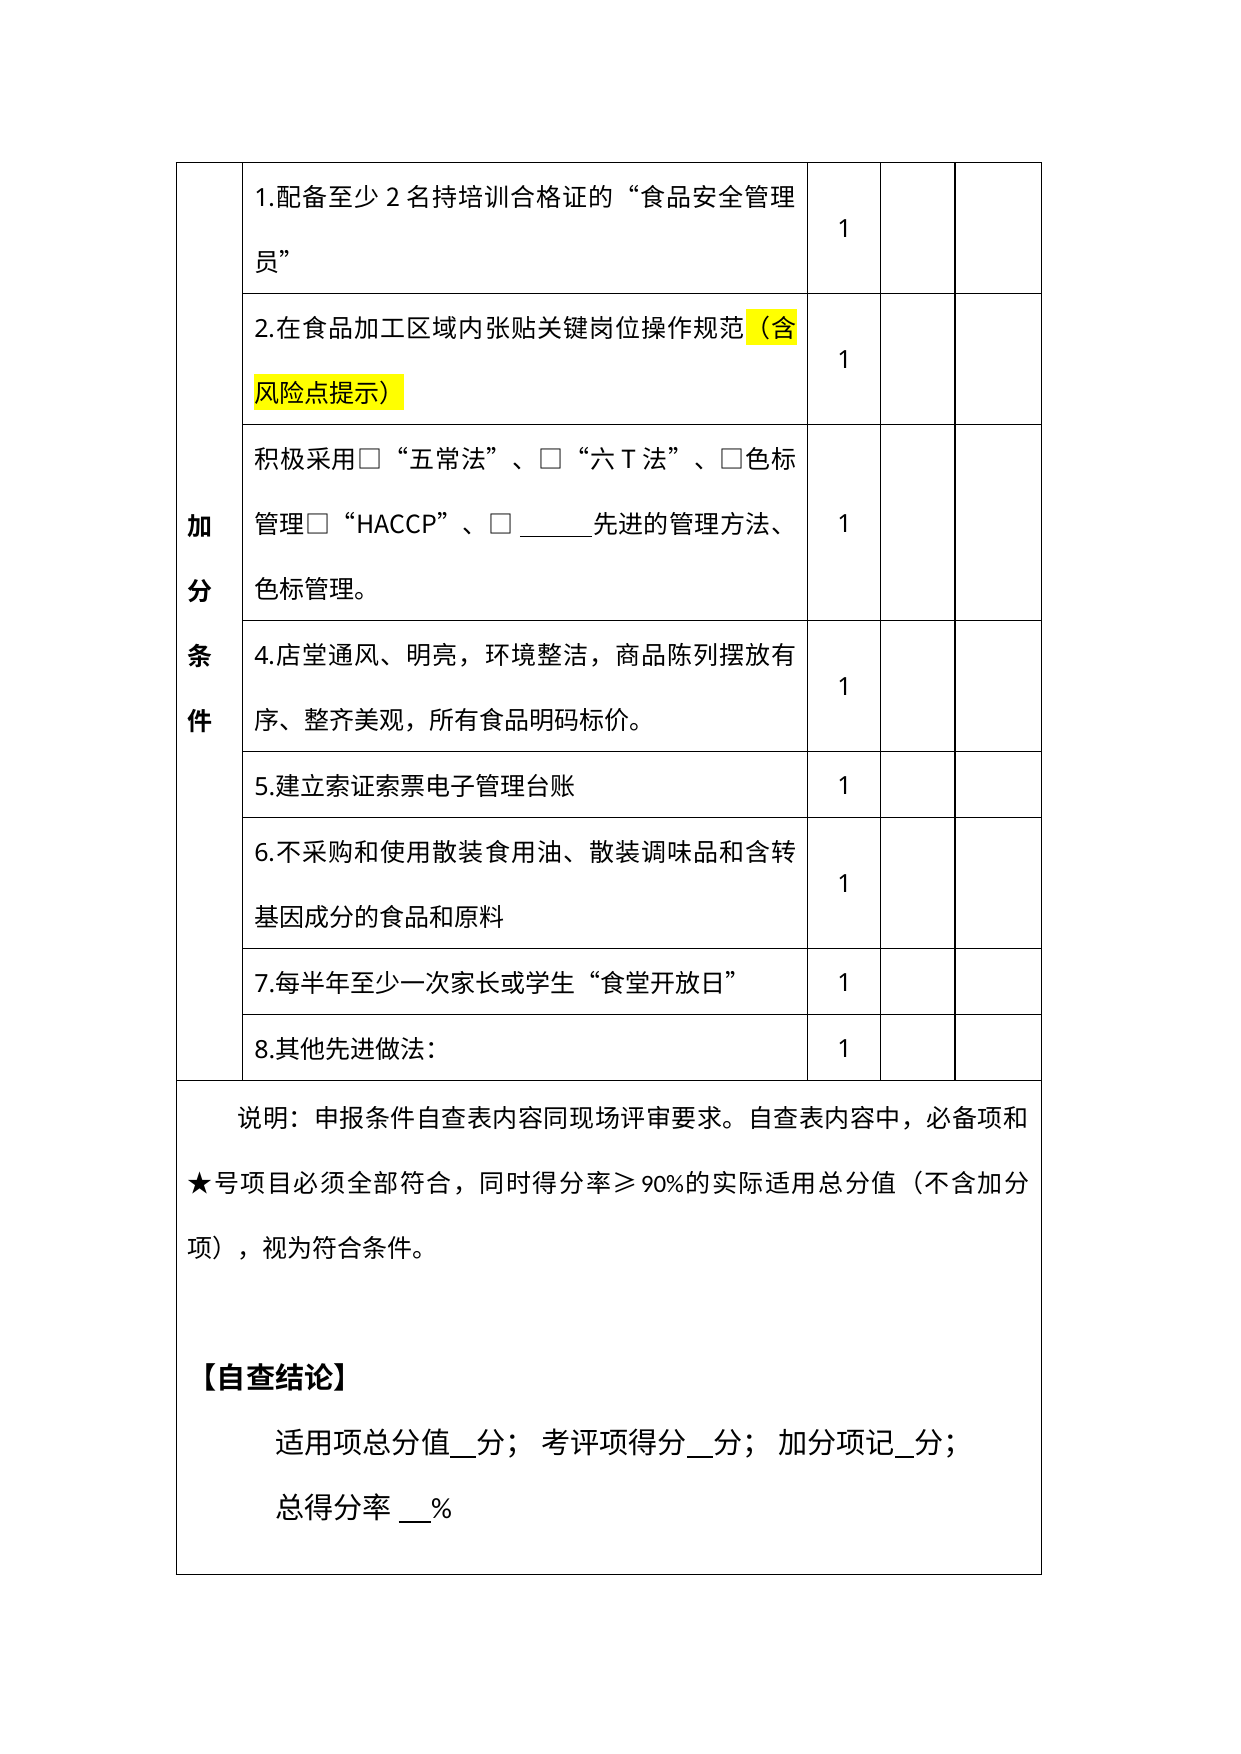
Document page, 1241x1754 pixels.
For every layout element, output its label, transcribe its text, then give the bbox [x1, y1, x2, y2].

table_cell [881, 818, 954, 948]
table_cell [881, 1015, 954, 1080]
table_cell [956, 621, 1041, 751]
table_cell [881, 621, 954, 751]
table_cell [881, 163, 954, 293]
table_cell 1 [808, 425, 880, 620]
table_cell 4.店堂通风、明亮，环境整洁，商品陈列摆放有序、整齐美观，所有食品明码标价。 [243, 621, 807, 751]
table_cell [956, 1015, 1041, 1080]
table_cell 8.其他先进做法： [243, 1015, 807, 1080]
table_cell [881, 949, 954, 1014]
table_cell [956, 425, 1041, 620]
table_cell 1.配备至少2名持培训合格证的“食品安全管理员” [243, 163, 807, 293]
table_cell 2.在食品加工区域内张贴关键岗位操作规范（含风险点提示） [243, 294, 807, 424]
table_cell 1 [808, 949, 880, 1014]
table_cell 积极采用□“五常法”、□“六T法”、□色标管理□“HACCP”、□ 先进的管理方法、色标管理。 [243, 425, 807, 620]
table_cell [956, 818, 1041, 948]
table_cell 1 [808, 818, 880, 948]
table_cell 1 [808, 752, 880, 817]
table_cell [956, 163, 1041, 293]
table_cell 6.不采购和使用散装食用油、散装调味品和含转基因成分的食品和原料 [243, 818, 807, 948]
table_cell 1 [808, 1015, 880, 1080]
table_cell [956, 752, 1041, 817]
table_cell 7.每半年至少一次家长或学生“食堂开放日” [243, 949, 807, 1014]
table_cell 1 [808, 294, 880, 424]
table_cell [881, 425, 954, 620]
table_cell 1 [808, 163, 880, 293]
table_cell [956, 949, 1041, 1014]
table_cell 5.建立索证索票电子管理台账 [243, 752, 807, 817]
table_cell [956, 294, 1041, 424]
table_cell 加分条件 [177, 163, 242, 1080]
table_cell [881, 294, 954, 424]
table_cell 1 [808, 621, 880, 751]
table_cell [881, 752, 954, 817]
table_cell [177, 1081, 1041, 1574]
